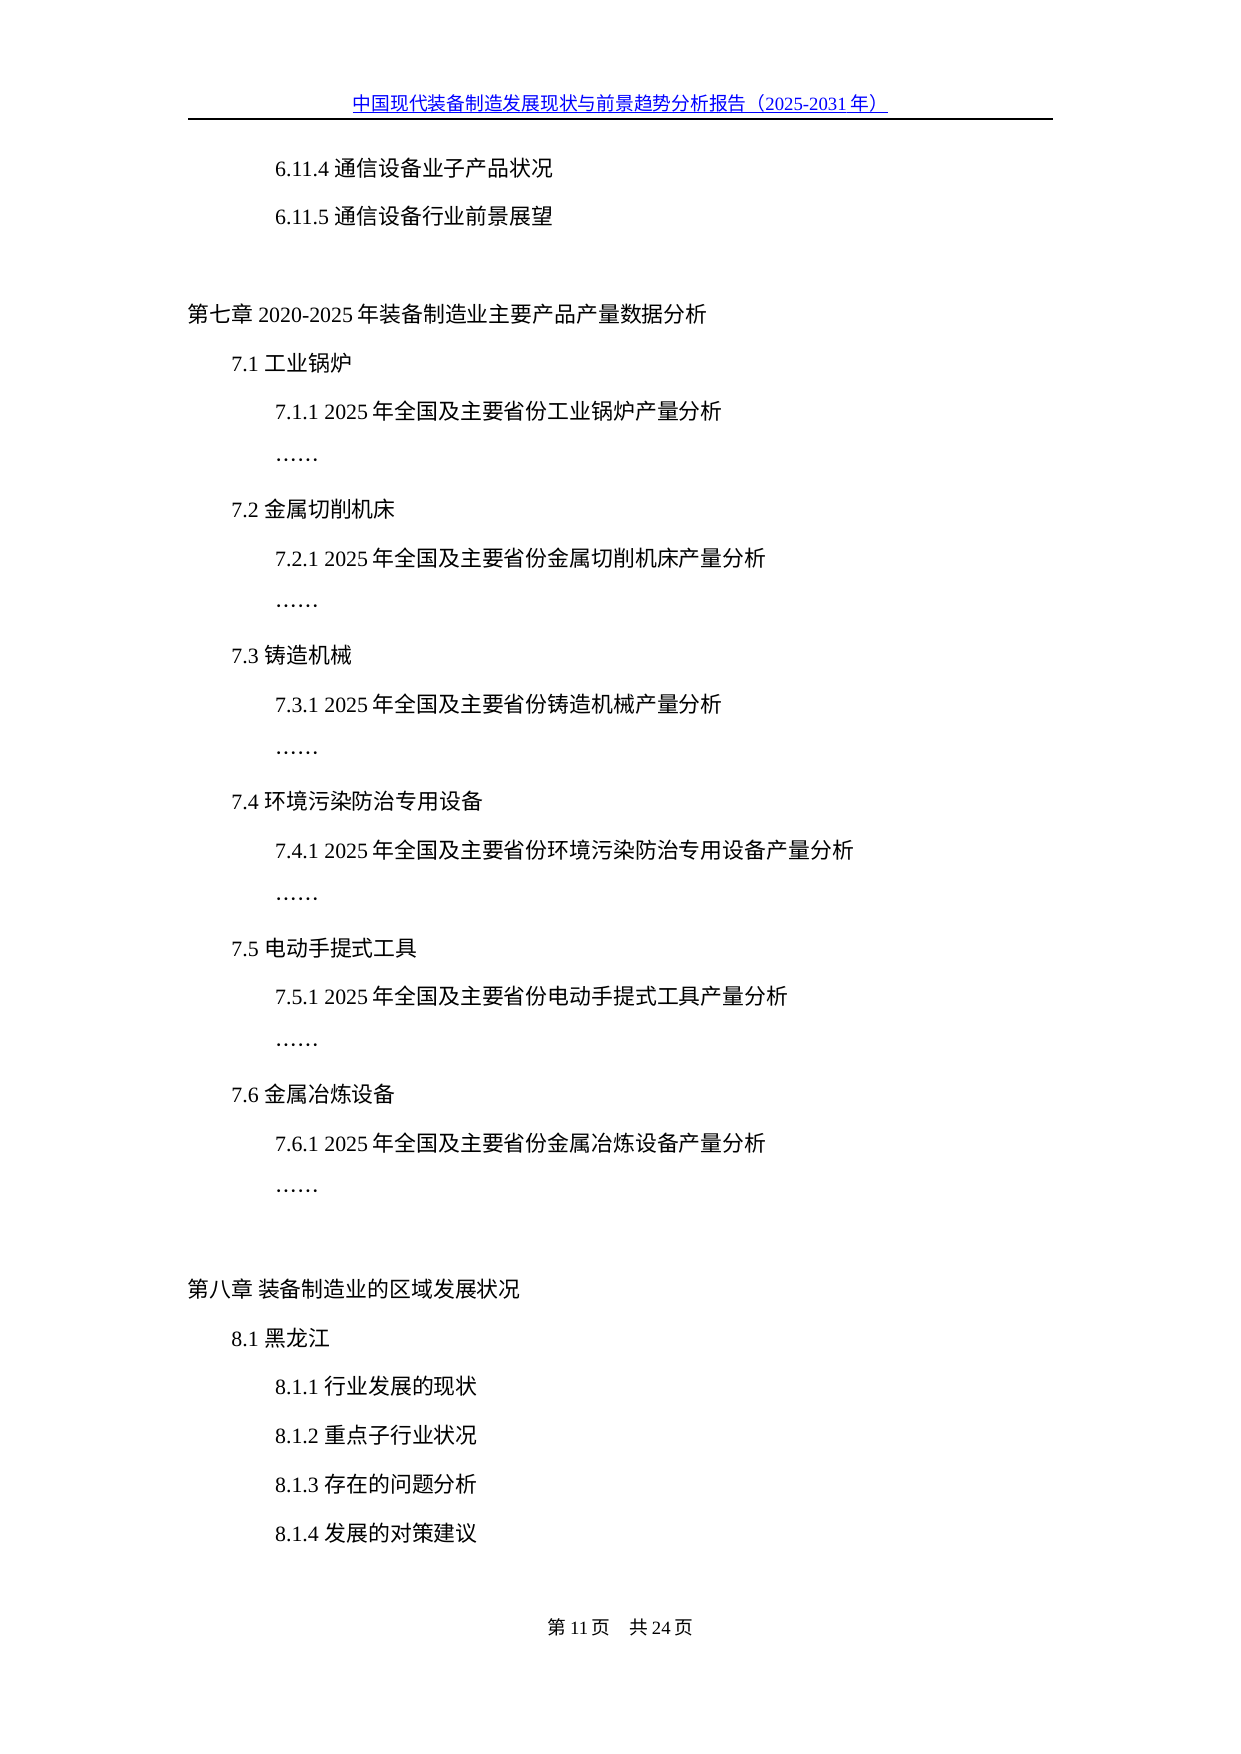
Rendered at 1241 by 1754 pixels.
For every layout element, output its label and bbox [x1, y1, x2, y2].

text [187, 150, 1053, 1548]
